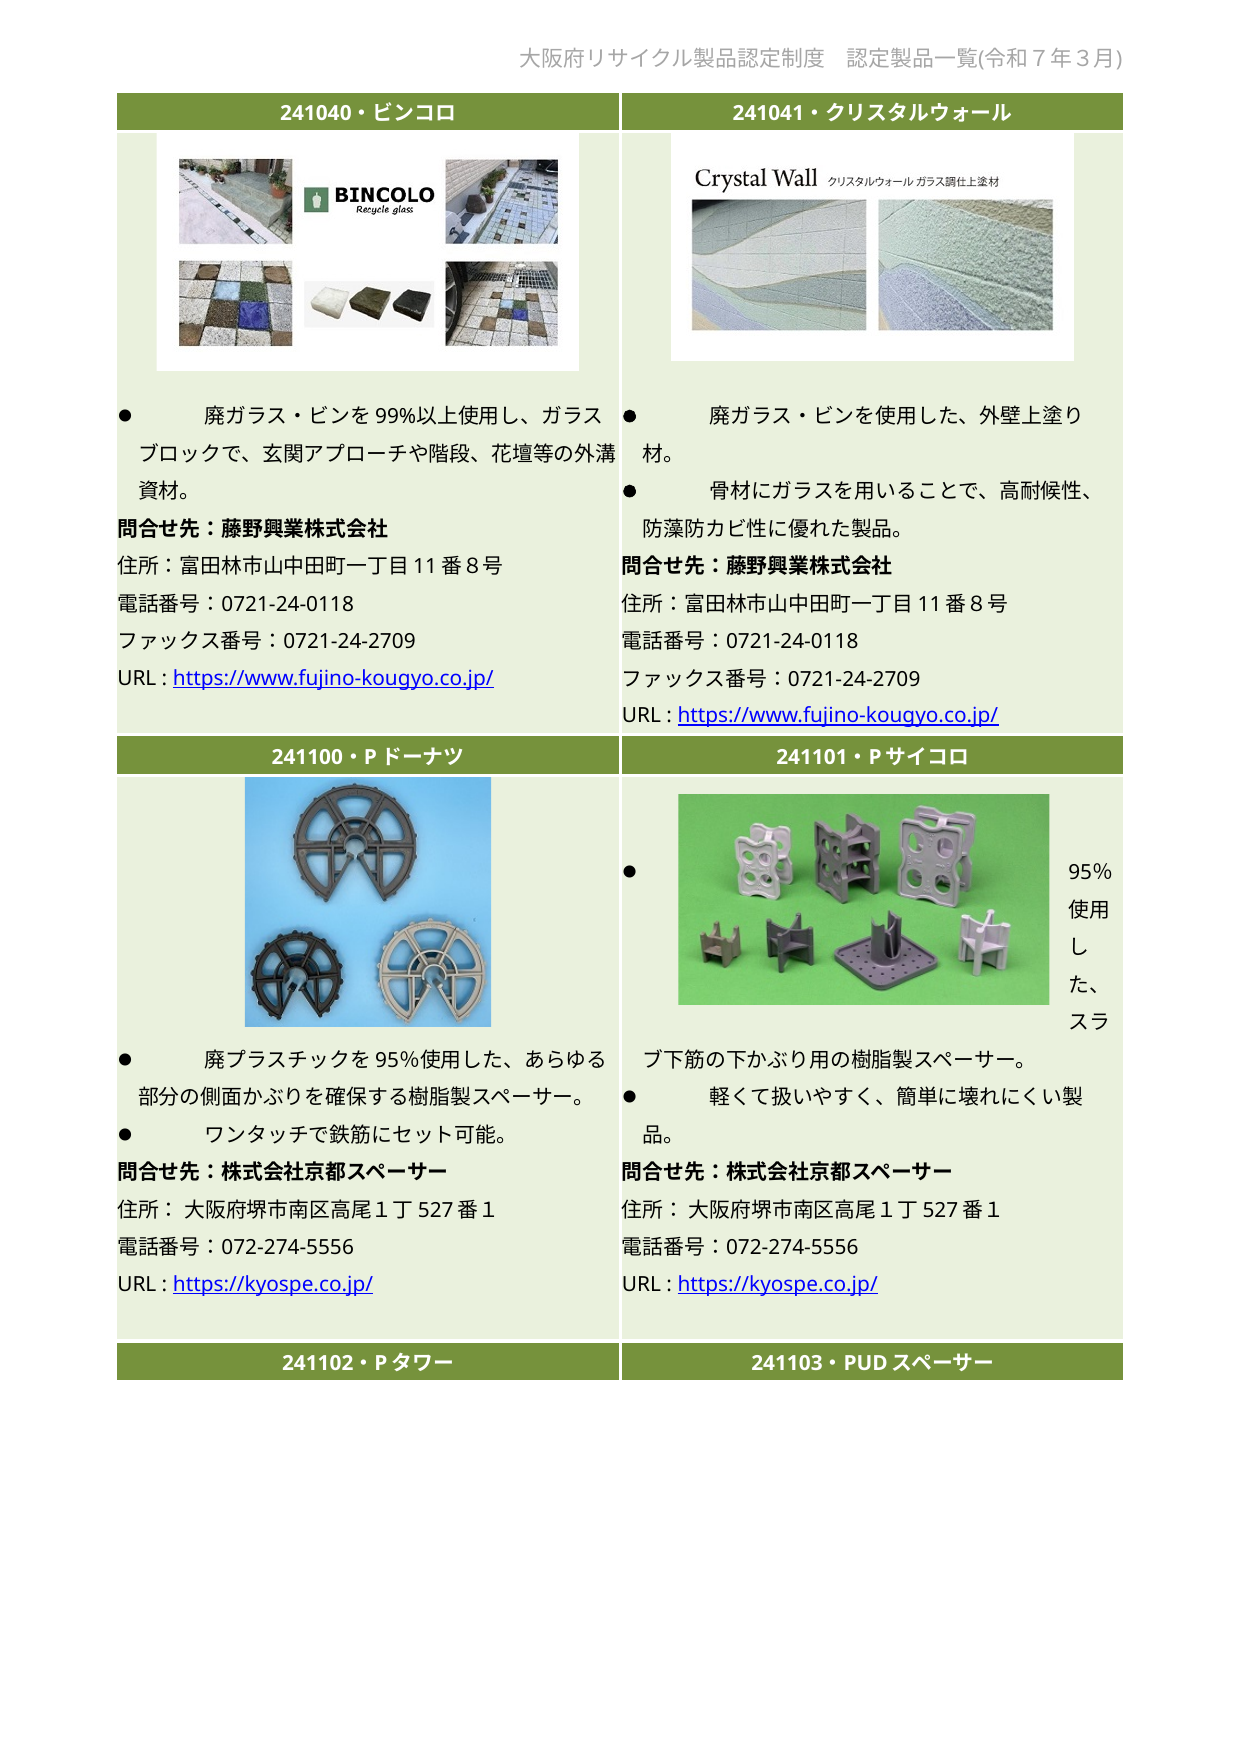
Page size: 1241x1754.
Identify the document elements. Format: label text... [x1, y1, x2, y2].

table_cell 241102・Pタワー [117, 1343, 619, 1380]
table_cell 241100・Pドーナツ [117, 736, 619, 774]
table_cell 241040・ビンコロ [117, 93, 619, 130]
picture [244, 777, 492, 1027]
table_cell 廃プラスチックを95％使用した、あらゆる部分の側面かぶりを確保する樹脂製スペーサー。 ワンタッチで鉄筋にセット可能。 問合せ先：株式会社京都スペーサー 住所： 大阪府堺市南区高尾１丁527番１ 電話番号：072-274-5556 URL : https://kyospe.co.jp/ [117, 777, 619, 1339]
table_cell 241101・Pサイコロ [622, 736, 1123, 774]
table_cell 廃プラスチックを95％使用した、スラブ下筋の下かぶり用の樹脂製スペーサー。 軽くて扱いやすく、簡単に壊れにくい製品。 問合せ先：株式会社京都スペーサー 住所： 大阪府堺市南区高尾１丁527番１ 電話番号：072-274-5556 URL : https://kyospe.co.jp/ [622, 777, 1123, 1339]
picture [156, 133, 579, 371]
picture [677, 794, 1049, 1004]
table_cell 廃ガラス・ビンを使用した、外壁上塗り材。 骨材にガラスを用いることで、高耐候性、防藻防カビ性に優れた製品。 問合せ先：藤野興業株式会社 住所：富田林市山中田町一丁目11番８号 電話番号：0721-24-0118 ファックス番号：0721-24-2709 URL : https://www.fujino-kougyo.co.jp/ [622, 133, 1123, 733]
table_cell 241041・クリスタルウォール [622, 93, 1123, 130]
table_cell 廃ガラス・ビンを99%以上使用し、ガラスブロックで、玄関アプローチや階段、花壇等の外溝資材。 問合せ先：藤野興業株式会社 住所：富田林市山中田町一丁目11番８号 電話番号：0721-24-0118 ファックス番号：0721-24-2709 URL : https://www.fujino-kougyo.co.jp/ [117, 133, 619, 733]
table_cell 241103・PUDスペーサー [622, 1343, 1123, 1380]
picture [671, 133, 1074, 361]
